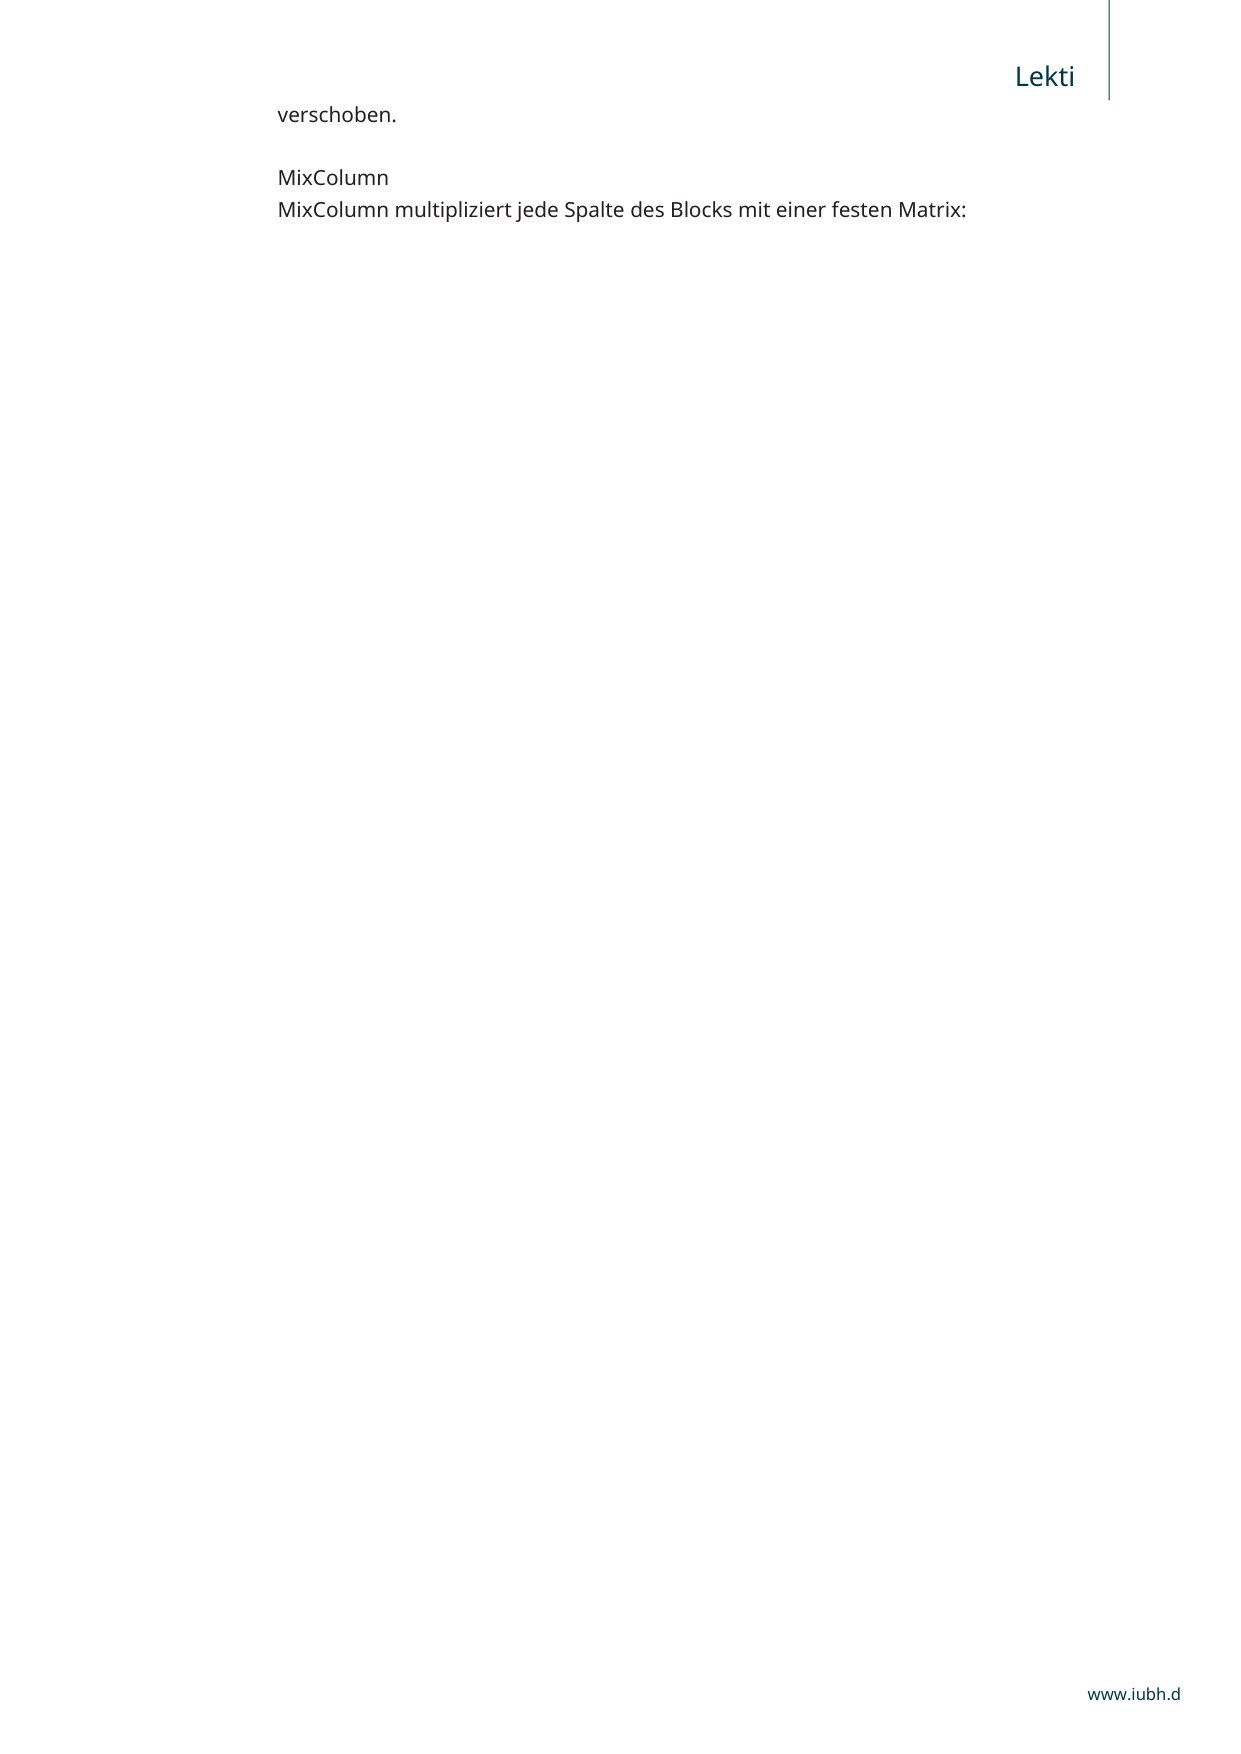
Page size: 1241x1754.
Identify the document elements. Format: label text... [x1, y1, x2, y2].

text MixColumn [277, 163, 1215, 192]
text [277, 100, 1093, 128]
picture [1146, 1687, 1150, 1700]
text MixColumn multipliziert jede Spalte des Blocks mit einer festen Matrix: [277, 195, 1215, 223]
